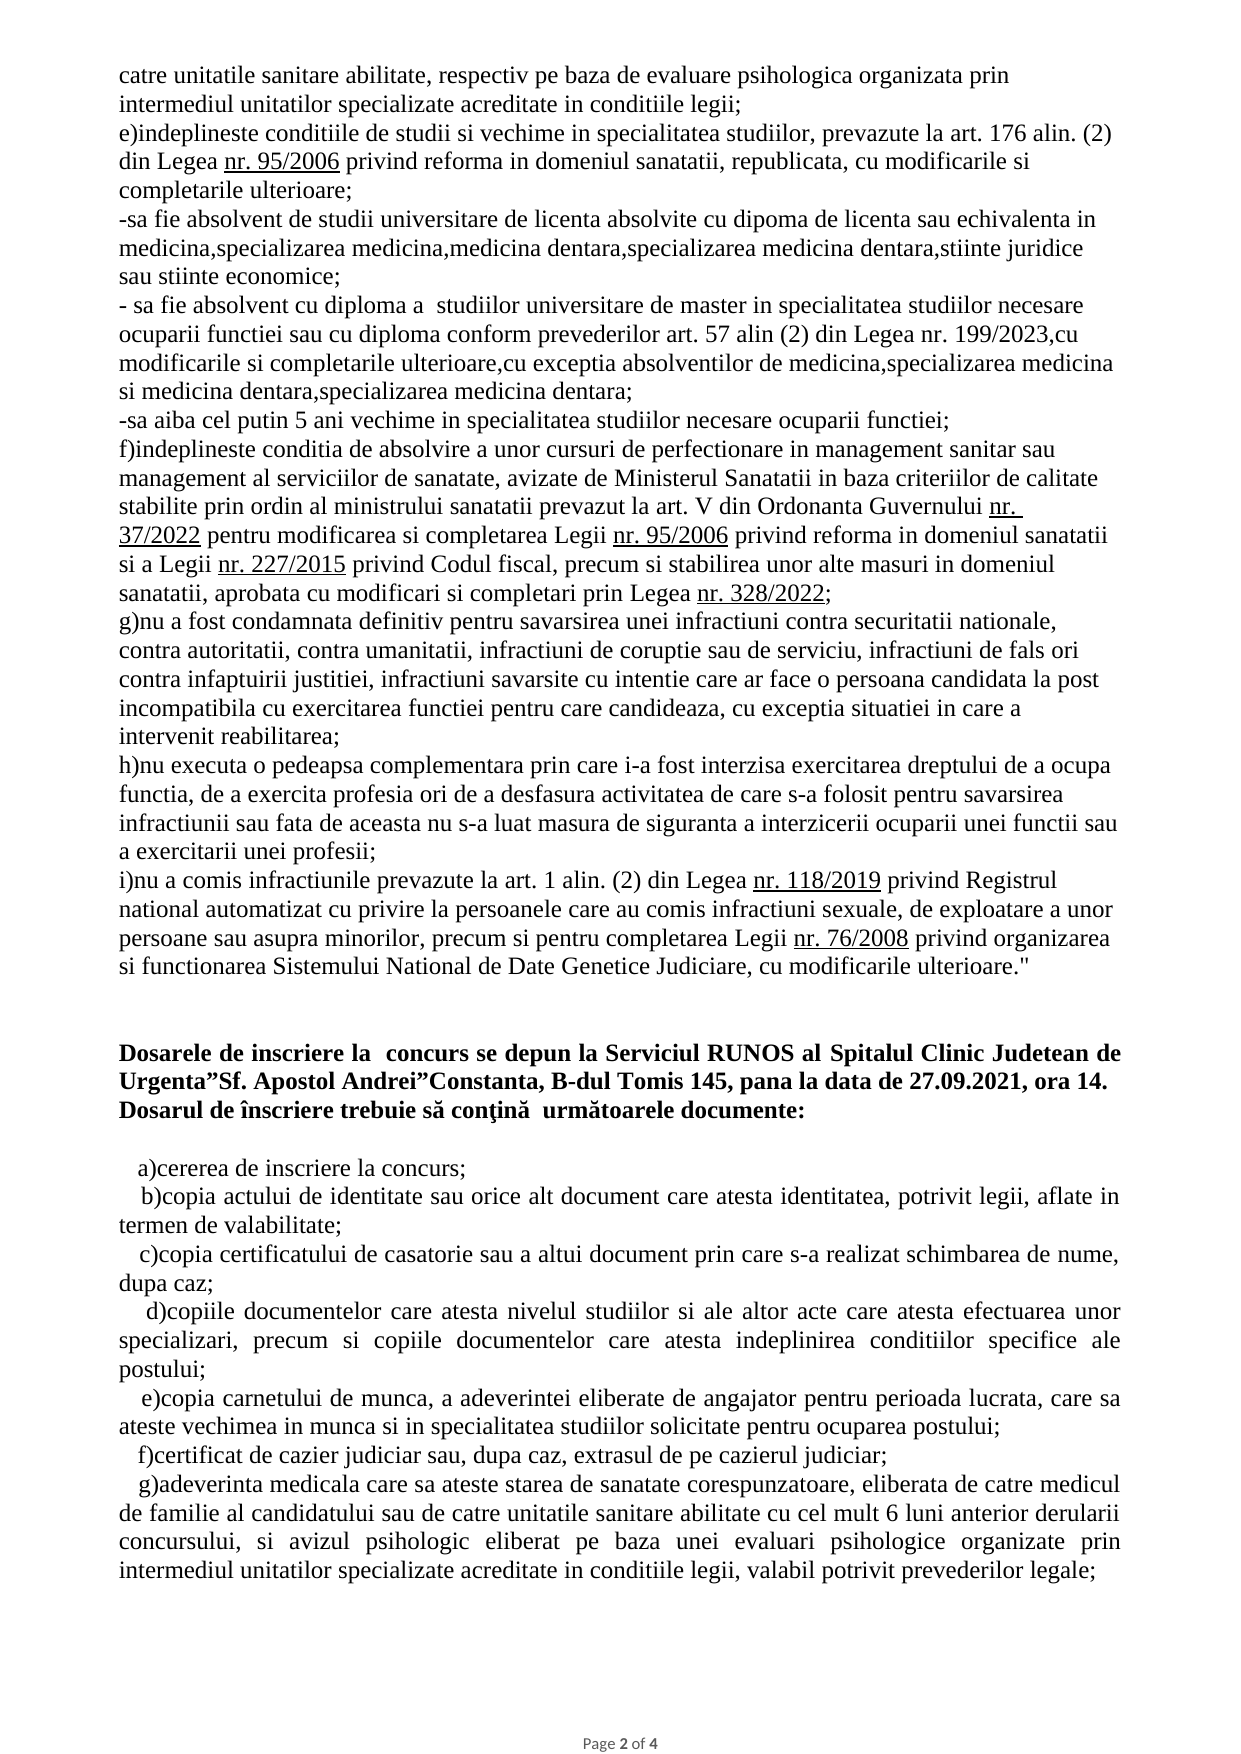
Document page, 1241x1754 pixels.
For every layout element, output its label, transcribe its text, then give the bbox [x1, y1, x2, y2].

text g)adeverinta medicala care sa ateste starea de sanatate corespunzatoare, eliberata de catre medicul de familie al candidatului sau de catre unitatile sanitare abilitate cu cel mult 6 luni anterior derularii concursului, si avizul psihologic eliberat pe baza unei evaluari psihologice organizate prin intermediul unitatilor specializate acreditate in conditiile legii, valabil potrivit prevederilor legale; [118, 1469, 1122, 1584]
text d)copiile documentelor care atesta nivelul studiilor si ale altor acte care atesta efectuarea unor specializari, precum si copiile documentelor care atesta indeplinirea conditiilor specifice ale postului; [118, 1296, 1122, 1383]
text - sa fie absolvent cu diploma a studiilor universitare de master in specialitatea studiilor necesare ocuparii functiei sau cu diploma conform prevederilor art. 57 alin (2) din Legea nr. 199/2023,cu modificarile si completarile ulterioare,cu exceptia absolventilor de medicina,specializarea medicina si medicina dentara,specializarea medicina dentara; [118, 290, 1122, 405]
text a)cererea de inscriere la concurs; [118, 1153, 1122, 1181]
text c)copia certificatului de casatorie sau a altui document prin care s-a realizat schimbarea de nume, dupa caz; [118, 1239, 1122, 1296]
text f)certificat de cazier judiciar sau, dupa caz, extrasul de pe cazierul judiciar; [118, 1440, 1122, 1469]
text e)copia carnetului de munca, a adeverintei eliberate de angajator pentru perioada lucrata, care sa ateste vechimea in munca si in specialitatea studiilor solicitate pentru ocuparea postului; [118, 1383, 1122, 1440]
text -sa aiba cel putin 5 ani vechime in specialitatea studiilor necesare ocuparii functiei; f)indeplineste conditia de absolvire a unor cursuri de perfectionare in management sanitar sau management al serviciilor de sanatate, avizate de Ministerul Sanatatii in baza criteriilor de calitate stabilite prin ordin al ministrului sanatatii prevazut la art. V din Ordonanta Guvernului nr. 37/2022 pentru modificarea si completarea Legii nr. 95/2006 privind reforma in domeniul sanatatii si a Legii nr. 227/2015 privind Codul fiscal, precum si stabilirea unor alte masuri in domeniul sanatatii, aprobata cu modificari si completari prin Legea nr. 328/2022; g)nu a fost condamnata definitiv pentru savarsirea unei infractiuni contra securitatii nationale, contra autoritatii, contra umanitatii, infractiuni de coruptie sau de serviciu, infractiuni de fals ori contra infaptuirii justitiei, infractiuni savarsite cu intentie care ar face o persoana candidata la post incompatibila cu exercitarea functiei pentru care candideaza, cu exceptia situatiei in care a intervenit reabilitarea; h)nu executa o pedeapsa complementara prin care i-a fost interzisa exercitarea dreptului de a ocupa functia, de a exercita profesia ori de a desfasura activitatea de care s-a folosit pentru savarsirea infractiunii sau fata de aceasta nu s-a luat masura de siguranta a interzicerii ocuparii unei functii sau a exercitarii unei profesii; i)nu a comis infractiunile prevazute la art. 1 alin. (2) din Legea nr. 118/2019 privind Registrul national automatizat cu privire la persoanele care au comis infractiuni sexuale, de exploatare a unor persoane sau asupra minorilor, precum si pentru completarea Legii nr. 76/2008 privind organizarea si functionarea Sistemului National de Date Genetice Judiciare, cu modificarile ulterioare." [118, 405, 1122, 980]
text Dosarul de înscriere trebuie să conţină următoarele documente: [118, 1095, 1122, 1124]
text b)copia actului de identitate sau orice alt document care atesta identitatea, potrivit legii, aflate in termen de valabilitate; [118, 1181, 1122, 1239]
text Dosarele de inscriere la concurs se depun la Serviciul RUNOS al Spitalul Clinic Judetean de Urgenta”Sf. Apostol Andrei”Constanta, B-dul Tomis 145, pana la data de 27.09.2021, ora 14. [118, 1038, 1122, 1095]
text -sa fie absolvent de studii universitare de licenta absolvite cu dipoma de licenta sau echivalenta in medicina,specializarea medicina,medicina dentara,specializarea medicina dentara,stiinte juridice sau stiinte economice; [118, 204, 1122, 290]
